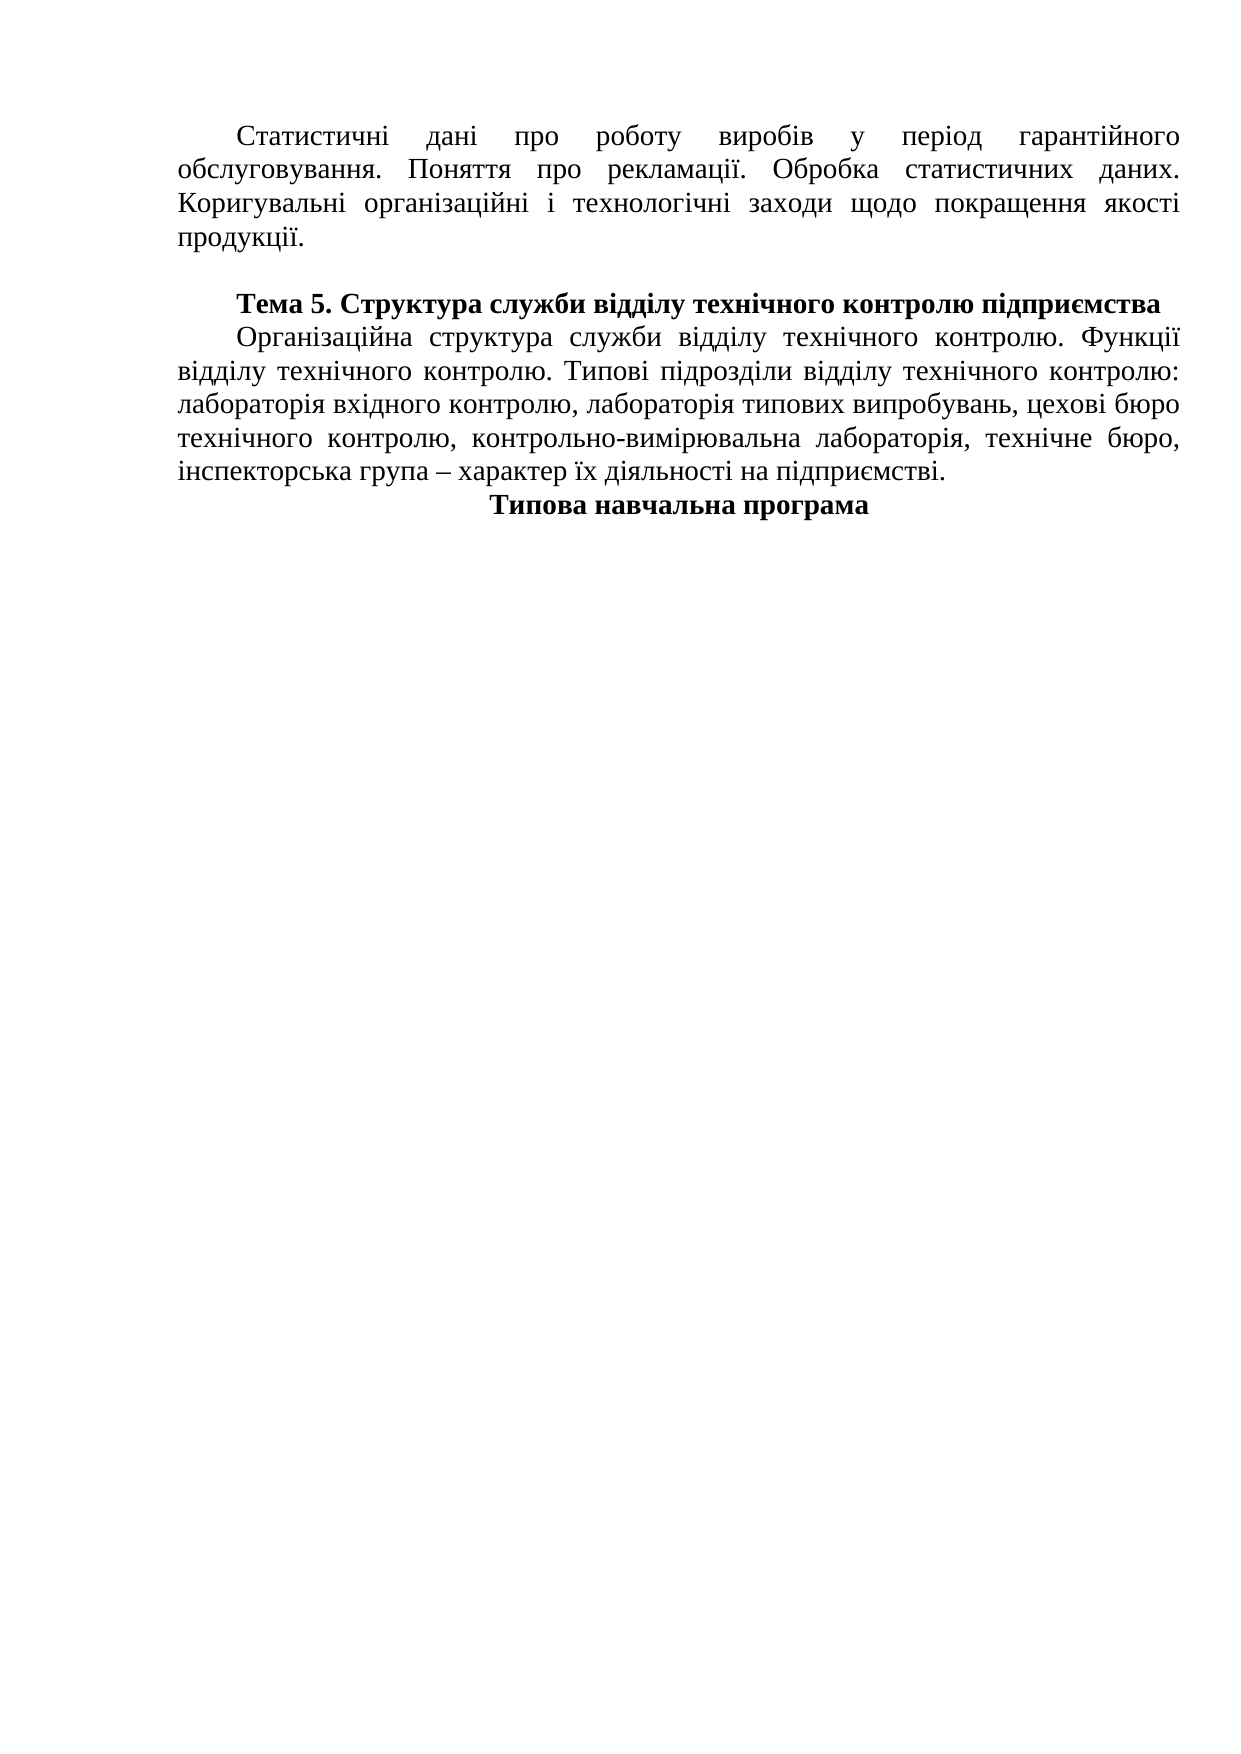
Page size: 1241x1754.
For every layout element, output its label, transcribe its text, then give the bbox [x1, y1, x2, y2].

text Організаційна структура служби відділу технічного контролю. Функції відділу технічного контролю. Типові підрозділи відділу технічного контролю: лабораторія вхідного контролю, лабораторія типових випробувань, цехові бюро технічного контролю, контрольно-вимірювальна лабораторія, технічне бюро, інспекторська група – характер їх діяльності на підприємстві. [177, 319, 1181, 487]
text Тема 5. Структура служби відділу технічного контролю підприємства [177, 286, 1181, 319]
text Статистичні дані про роботу виробів у період гарантійного обслуговування. Поняття про рекламації. Обробка статистичних даних. Коригувальні організаційні і технологічні заходи щодо покращення якості продукції. [177, 118, 1181, 252]
text Типова навчальна програма [177, 487, 1181, 521]
